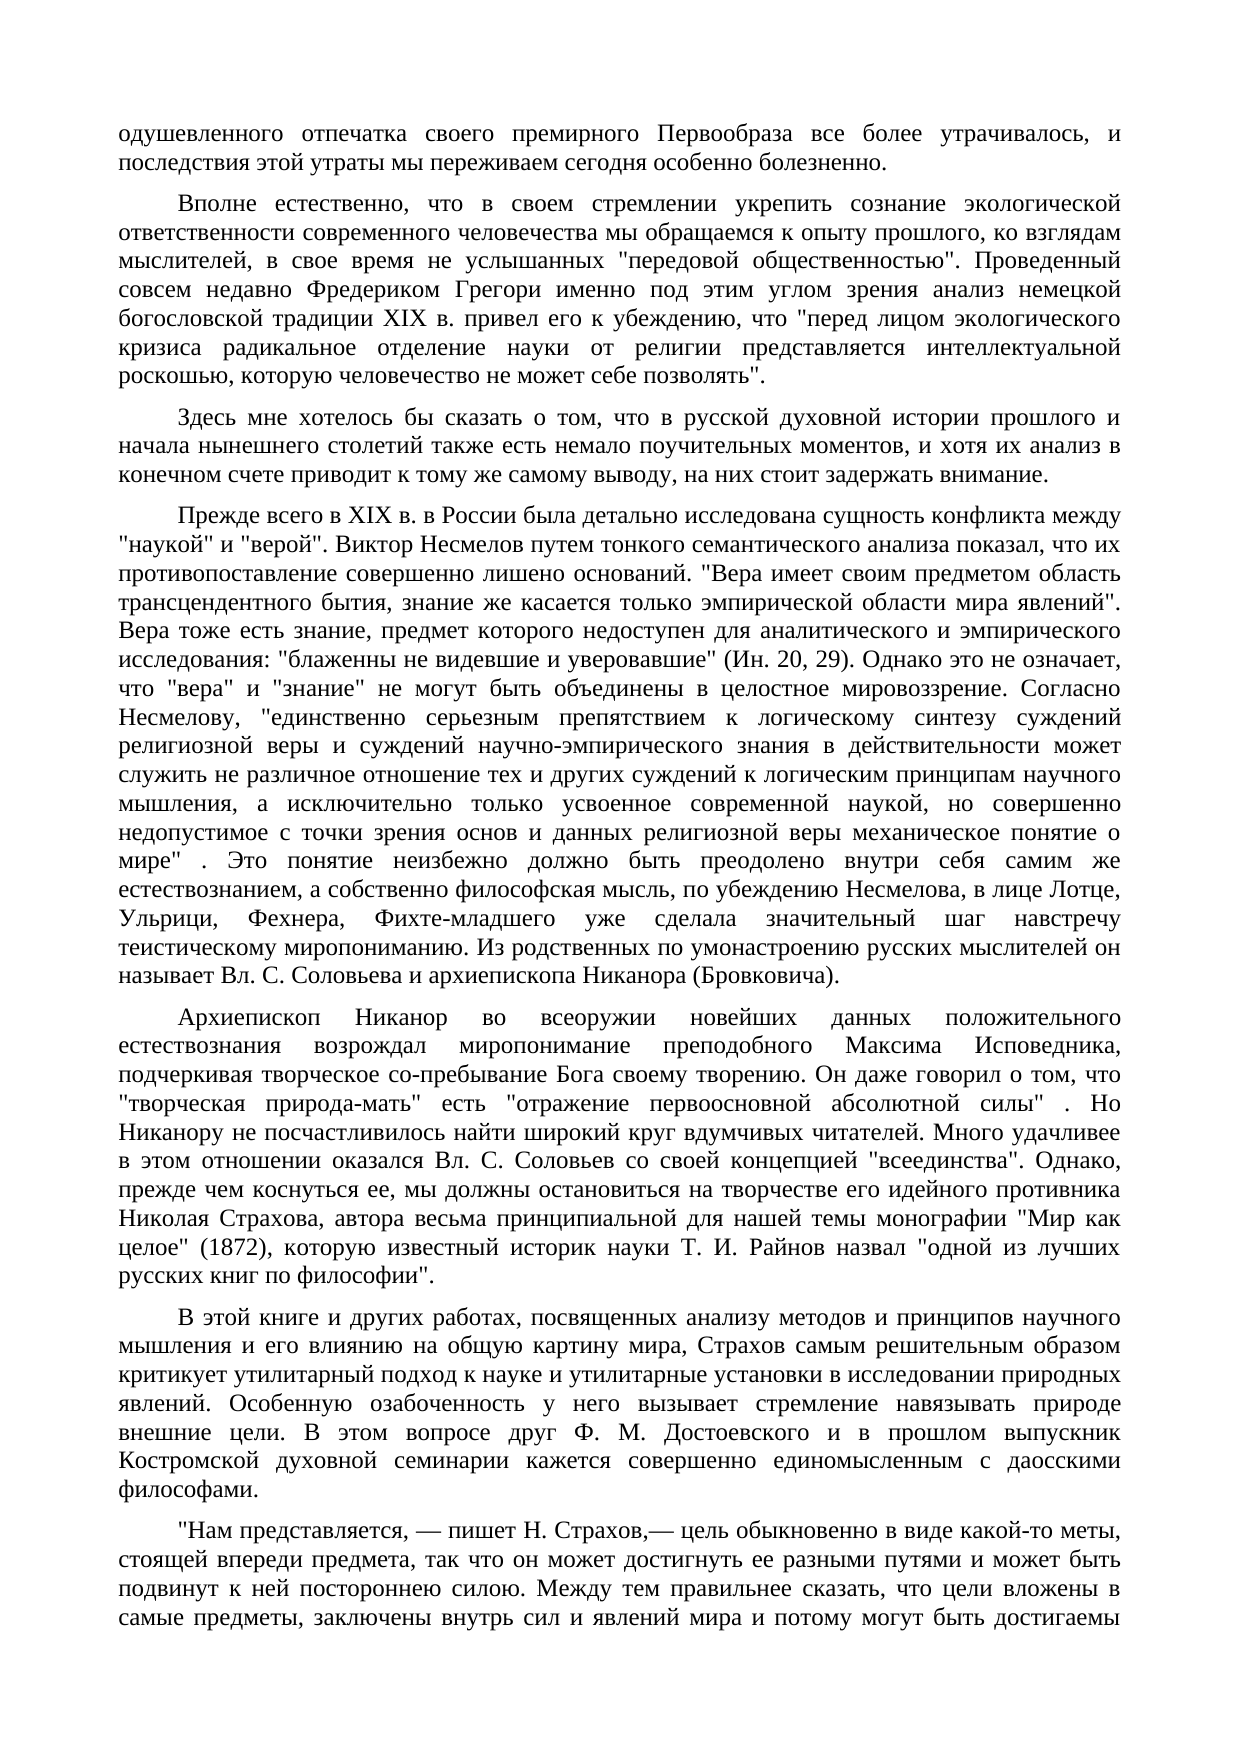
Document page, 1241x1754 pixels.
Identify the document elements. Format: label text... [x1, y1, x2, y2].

text Архиепископ Никанор во всеоружии новейших данных положительного естествознания возрождал миропонимание преподобного Максима Исповедника, подчеркивая творческое со-пребывание Бога своему творению. Он даже говорил о том, что "творческая природа-мать" есть "отражение первоосновной абсолютной силы" . Но Никанору не посчастливилось найти широкий круг вдумчивых читателей. Много удачливее в этом отношении оказался Вл. С. Соловьев со своей концепцией "всеединства". Однако, прежде чем коснуться ее, мы должны остановиться на творчестве его идейного противника Николая Страхова, автора весьма принципиальной для нашей темы монографии "Мир как целое" (1872), которую известный историк науки Т. И. Райнов назвал "одной из лучших русских книг по философии". [118, 1002, 1122, 1289]
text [118, 1516, 1122, 1631]
text Вполне естественно, что в своем стремлении укрепить сознание экологической ответственности современного человечества мы обращаемся к опыту прошлого, ко взглядам мыслителей, в свое время не услышанных "передовой общественностью". Проведенный совсем недавно Фредериком Грегори именно под этим углом зрения анализ немецкой богословской традиции XIX в. привел его к убеждению, что "перед лицом экологического кризиса радикальное отделение науки от религии представляется интеллектуальной роскошью, которую человечество не может себе позволять". [118, 188, 1122, 389]
text Здесь мне хотелось бы сказать о том, что в русской духовной истории прошлого и начала нынешнего столетий также есть немало поучительных моментов, и хотя их анализ в конечном счете приводит к тому же самому выводу, на них стоит задержать внимание. [118, 402, 1122, 488]
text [118, 118, 1122, 176]
text Прежде всего в XIX в. в России была детально исследована сущность конфликта между "наукой" и "верой". Виктор Несмелов путем тонкого семантического анализа показал, что их противопоставление совершенно лишено оснований. "Вера имеет своим предметом область трансцендентного бытия, знание же касается только эмпирической области мира явлений". Вера тоже есть знание, предмет которого недоступен для аналитического и эмпирического исследования: "блаженны не видевшие и уверовавшие" (Ин. 20, 29). Однако это не означает, что "вера" и "знание" не могут быть объединены в целостное мировоззрение. Согласно Несмелову, "единственно серьезным препятствием к логическому синтезу суждений религиозной веры и суждений научно-эмпирического знания в действительности может служить не различное отношение тех и других суждений к логическим принципам научного мышления, а исключительно только усвоенное современной наукой, но совершенно недопустимое с точки зрения основ и данных религиозной веры механическое понятие о мире" . Это понятие неизбежно должно быть преодолено внутри себя самим же естествознанием, а собственно философская мысль, по убеждению Несмелова, в лице Лотце, Ульрици, Фехнера, Фихте-младшего уже сделала значительный шаг навстречу теистическому миропониманию. Из родственных по умонастроению русских мыслителей он называет Вл. С. Соловьева и архиепископа Никанора (Бровковича). [118, 501, 1122, 989]
text В этой книге и других работах, посвященных анализу методов и принципов научного мышления и его влиянию на общую картину мира, Страхов самым решительным образом критикует утилитарный подход к науке и утилитарные установки в исследовании природных явлений. Особенную озабоченность у него вызывает стремление навязывать природе внешние цели. В этом вопросе друг Ф. М. Достоевского и в прошлом выпускник Костромской духовной семинарии кажется совершенно единомысленным с даосскими философами. [118, 1302, 1122, 1503]
